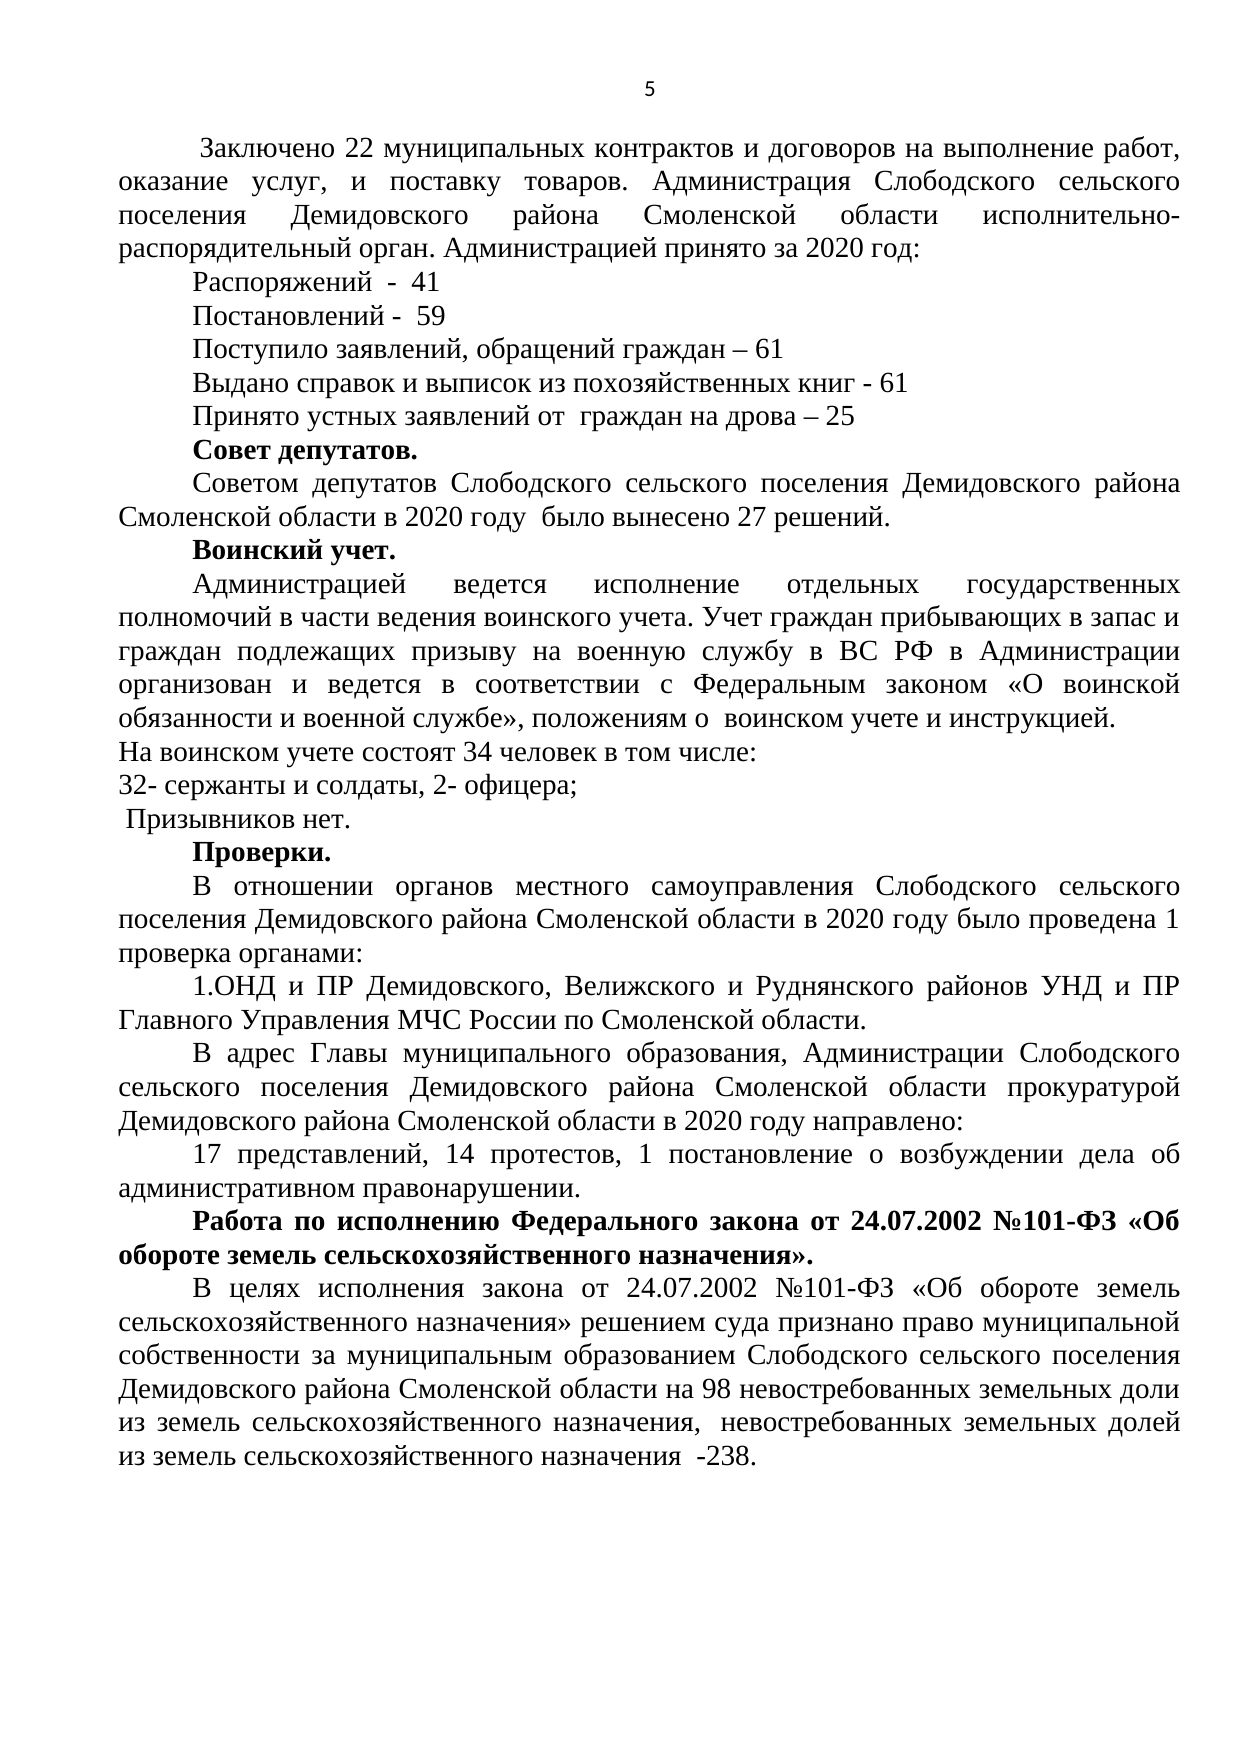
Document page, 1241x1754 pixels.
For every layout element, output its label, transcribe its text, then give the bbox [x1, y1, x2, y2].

text Выдано справок и выписок из похозяйственных книг - 61 [118, 365, 1181, 398]
text 1.ОНД и ПР Демидовского, Велижского и Руднянского районов УНД и ПР Главного Управления МЧС России по Смоленской области. [118, 968, 1181, 1036]
text Принято устных заявлений от граждан на дрова – 25 [118, 398, 1181, 432]
text Советом депутатов Слободского сельского поселения Демидовского района Смоленской области в 2020 году было вынесено 27 решений. [118, 465, 1181, 532]
text В целях исполнения закона от 24.07.2002 №101-ФЗ «Об обороте земель сельскохозяйственного назначения» решением суда признано право муниципальной собственности за муниципальным образованием Слободского сельского поселения Демидовского района Смоленской области на 98 невостребованных земельных доли из земель сельскохозяйственного назначения, невостребованных земельных долей из земель сельскохозяйственного назначения -238. [118, 1270, 1181, 1472]
text Постановлений - 59 [118, 298, 1181, 331]
text Администрацией ведется исполнение отдельных государственных полномочий в части ведения воинского учета. Учет граждан прибывающих в запас и граждан подлежащих призыву на военную службу в ВС РФ в Администрации организован и ведется в соответствии с Федеральным законом «О воинской обязанности и военной службе», положениям о воинском учете и инструкцией. [118, 566, 1181, 734]
text Воинский учет. [118, 532, 1181, 566]
text Поступило заявлений, обращений граждан – 61 [118, 331, 1181, 365]
text В адрес Главы муниципального образования, Администрации Слободского сельского поселения Демидовского района Смоленской области прокуратурой Демидовского района Смоленской области в 2020 году направлено: [118, 1036, 1181, 1136]
text Призывников нет. [118, 801, 1181, 834]
text В отношении органов местного самоуправления Слободского сельского поселения Демидовского района Смоленской области в 2020 году было проведена 1 проверка органами: [118, 868, 1181, 968]
text Работа по исполнению Федерального закона от 24.07.2002 №101-ФЗ «Об обороте земель сельскохозяйственного назначения». [118, 1203, 1181, 1270]
text Проверки. [118, 834, 1181, 868]
text На воинском учете состоят 34 человек в том числе: [118, 734, 1181, 767]
text Заключено 22 муниципальных контрактов и договоров на выполнение работ, оказание услуг, и поставку товаров. Администрация Слободского сельского поселения Демидовского района Смоленской области исполнительно-распорядительный орган. Администрацией принято за 2020 год: [118, 130, 1181, 264]
text Совет депутатов. [118, 432, 1181, 465]
text 17 представлений, 14 протестов, 1 постановление о возбуждении дела об административном правонарушении. [118, 1136, 1181, 1203]
text 32- сержанты и солдаты, 2- офицера; [118, 767, 1181, 801]
text Распоряжений - 41 [118, 264, 1181, 298]
